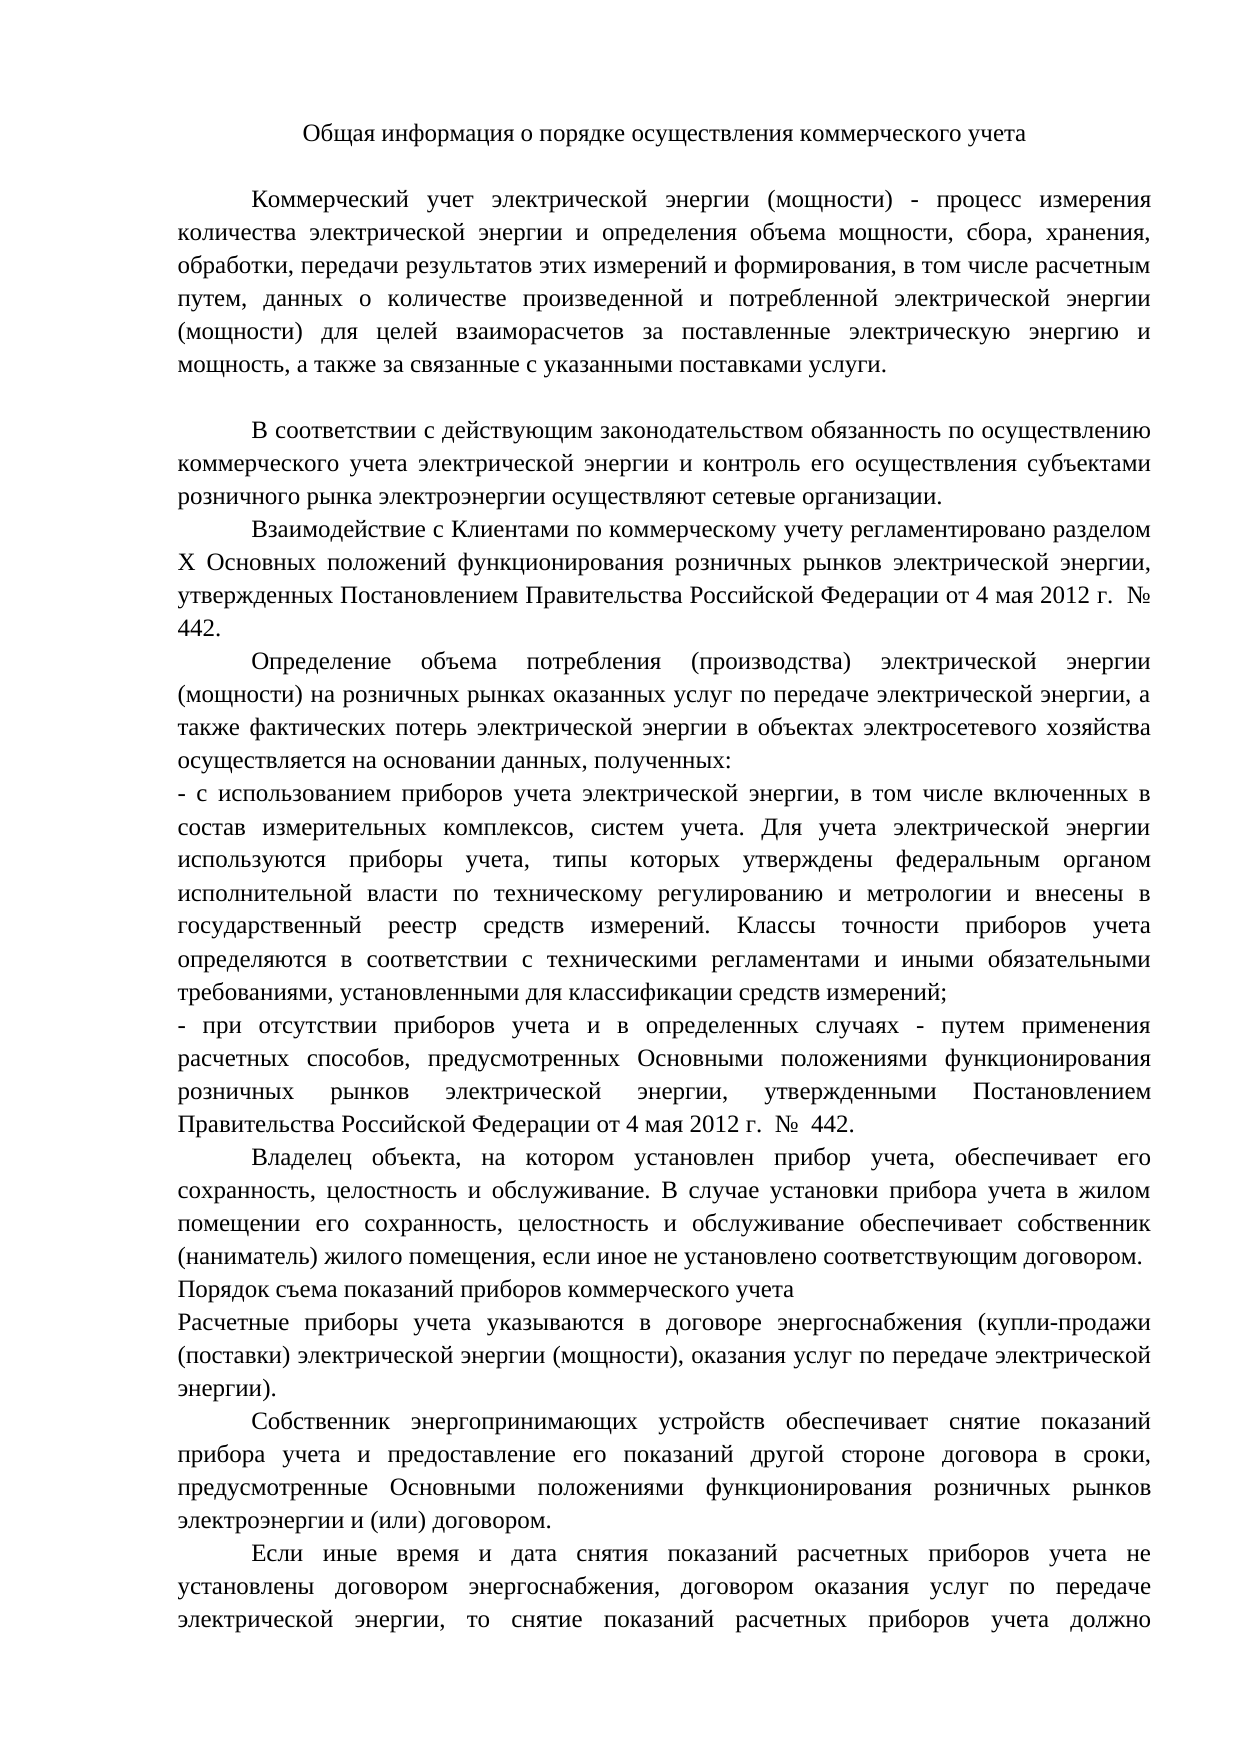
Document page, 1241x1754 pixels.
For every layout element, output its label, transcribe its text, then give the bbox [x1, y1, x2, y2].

text Взаимодействие с Клиентами по коммерческому учету регламентировано разделом X Основных положений функционирования розничных рынков электрической энергии, утвержденных Постановлением Правительства Российской Федерации от 4 мая 2012 г. № 442. [177, 514, 1152, 642]
text Расчетные приборы учета указываются в договоре энергоснабжения (купли-продажи (поставки) электрической энергии (мощности), оказания услуг по передаче электрической энергии). [177, 1307, 1152, 1402]
text - с использованием приборов учета электрической энергии, в том числе включенных в состав измерительных комплексов, систем учета. Для учета электрической энергии используются приборы учета, типы которых утверждены федеральным органом исполнительной власти по техническому регулированию и метрологии и внесены в государственный реестр средств измерений. Классы точности приборов учета определяются в соответствии с техническими регламентами и иными обязательными требованиями, установленными для классификации средств измерений; [177, 778, 1152, 1005]
text Общая информация о порядке осуществления коммерческого учета [177, 118, 1152, 147]
text Владелец объекта, на котором установлен прибор учета, обеспечивает его сохранность, целостность и обслуживание. В случае установки прибора учета в жилом помещении его сохранность, целостность и обслуживание обеспечивает собственник (наниматель) жилого помещения, если иное не установлено соответствующим договором. [177, 1142, 1152, 1269]
text Порядок съема показаний приборов коммерческого учета [177, 1274, 1152, 1303]
text - при отсутствии приборов учета и в определенных случаях - путем применения расчетных способов, предусмотренных Основными положениями функционирования розничных рынков электрической энергии, утвержденными Постановлением Правительства Российской Федерации от 4 мая 2012 г. № 442. [177, 1010, 1152, 1137]
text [177, 1538, 1152, 1633]
text Определение объема потребления (производства) электрической энергии (мощности) на розничных рынках оказанных услуг по передаче электрической энергии, а также фактических потерь электрической энергии в объектах электросетевого хозяйства осуществляется на основании данных, полученных: [177, 646, 1152, 774]
text Собственник энергопринимающих устройств обеспечивает снятие показаний прибора учета и предоставление его показаний другой стороне договора в сроки, предусмотренные Основными положениями функционирования розничных рынков электроэнергии и (или) договором. [177, 1406, 1152, 1534]
text Коммерческий учет электрической энергии (мощности) - процесс измерения количества электрической энергии и определения объема мощности, сбора, хранения, обработки, передачи результатов этих измерений и формирования, в том числе расчетным путем, данных о количестве произведенной и потребленной электрической энергии (мощности) для целей взаиморасчетов за поставленные электрическую энергию и мощность, а также за связанные с указанными поставками услуги. [177, 184, 1152, 378]
text В соответствии с действующим законодательством обязанность по осуществлению коммерческого учета электрической энергии и контроль его осуществления субъектами розничного рынка электроэнергии осуществляют сетевые организации. [177, 415, 1152, 510]
